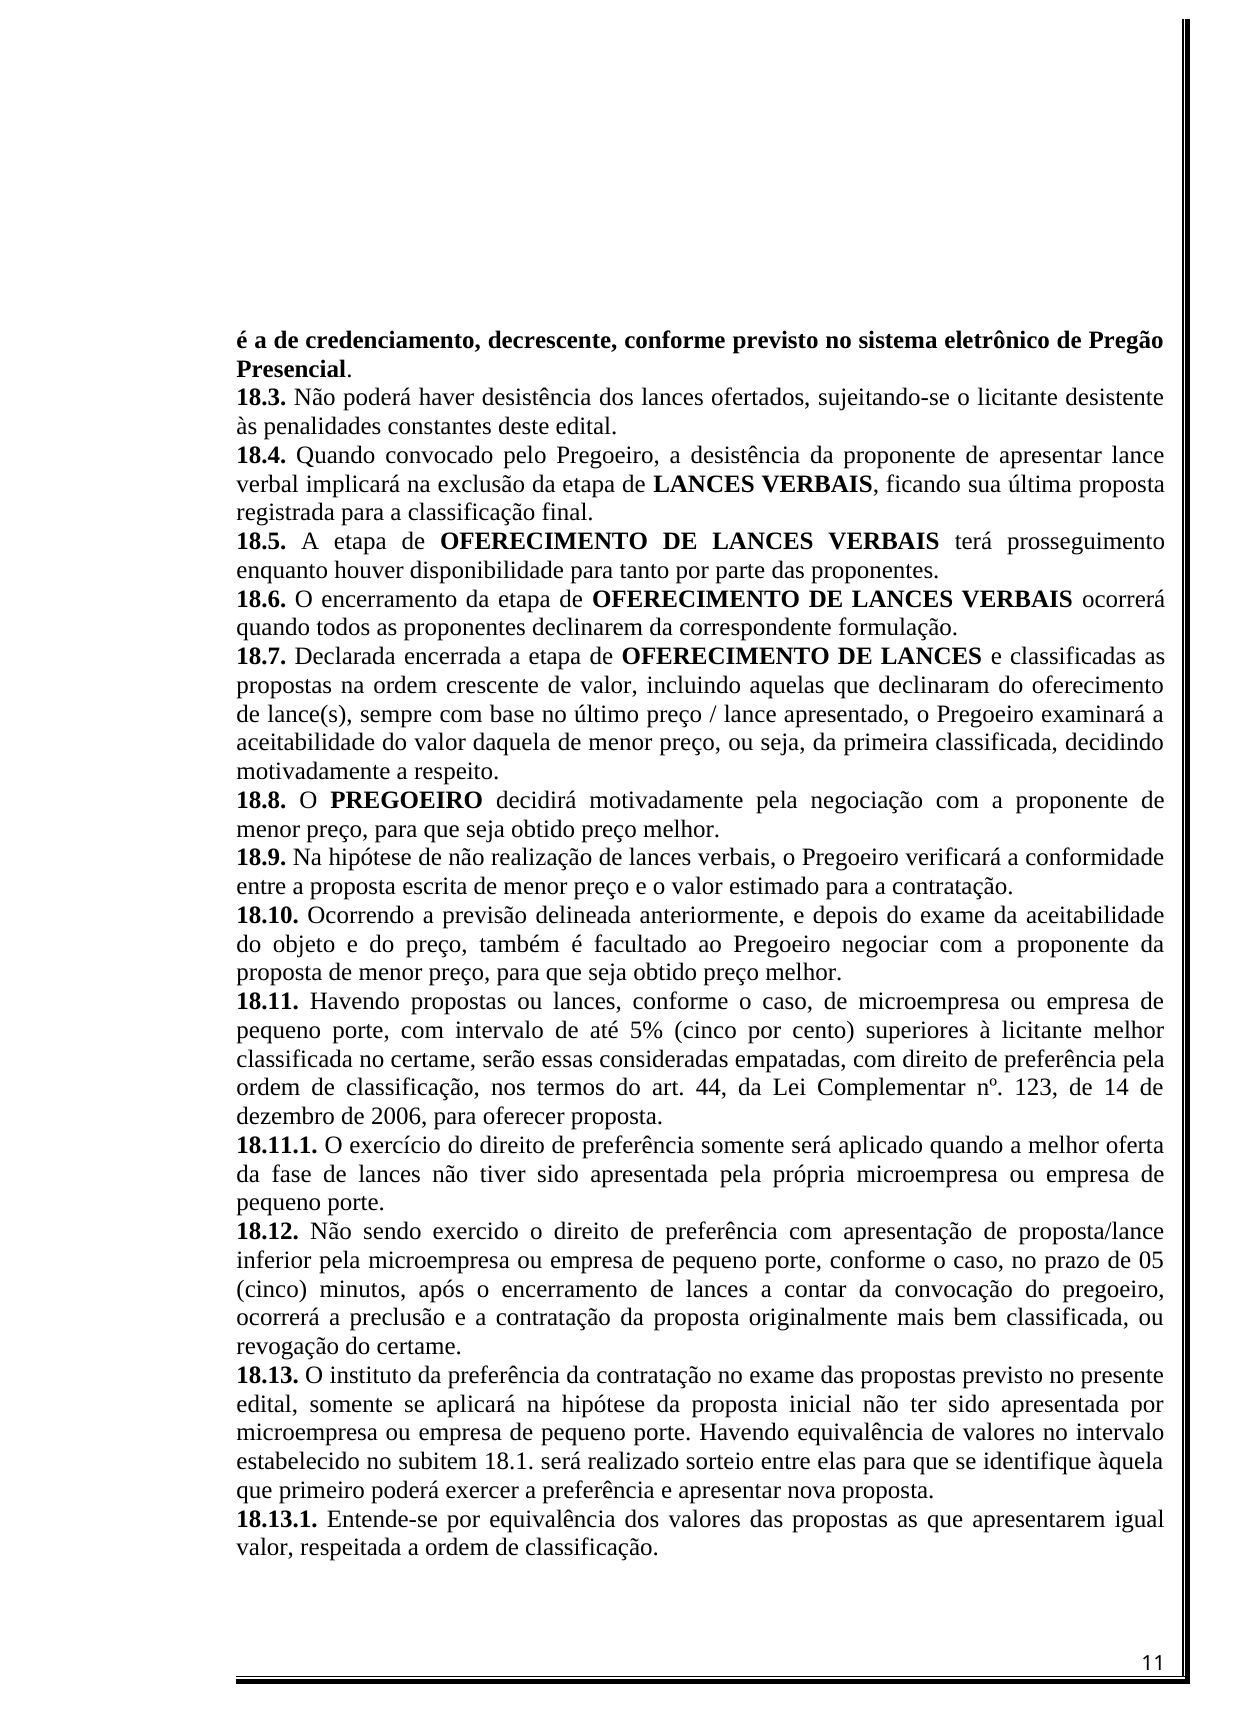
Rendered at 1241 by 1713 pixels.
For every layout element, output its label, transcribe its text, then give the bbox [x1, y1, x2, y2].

text 18.5. A etapa de OFERECIMENTO DE LANCES VERBAIS terá prosseguimento enquanto houver disponibilidade para tanto por parte das proponentes. [236, 526, 1165, 584]
text 18.3. Não poderá haver desistência dos lances ofertados, sujeitando-se o licitante desistente às penalidades constantes deste edital. [236, 382, 1165, 440]
text 18.11.1. O exercício do direito de preferência somente será aplicado quando a melhor oferta da fase de lances não tiver sido apresentada pela própria microempresa ou empresa de pequeno porte. [236, 1130, 1165, 1216]
text 18.6. O encerramento da etapa de OFERECIMENTO DE LANCES VERBAIS ocorrerá quando todos as proponentes declinarem da correspondente formulação. [236, 584, 1165, 641]
text 18.8. O PREGOEIRO decidirá motivadamente pela negociação com a proponente de menor preço, para que seja obtido preço melhor. [236, 785, 1165, 842]
text 18.7. Declarada encerrada a etapa de OFERECIMENTO DE LANCES e classificadas as propostas na ordem crescente de valor, incluindo aquelas que declinaram do oferecimento de lance(s), sempre com base no último preço / lance apresentado, o Pregoeiro examinará a aceitabilidade do valor daquela de menor preço, ou seja, da primeira classificada, decidindo motivadamente a respeito. [236, 641, 1165, 785]
text 18.9. Na hipótese de não realização de lances verbais, o Pregoeiro verificará a conformidade entre a proposta escrita de menor preço e o valor estimado para a contratação. [236, 842, 1165, 900]
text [236, 325, 1165, 382]
text 18.13. O instituto da preferência da contratação no exame das propostas previsto no presente edital, somente se aplicará na hipótese da proposta inicial não ter sido apresentada por microempresa ou empresa de pequeno porte. Havendo equivalência de valores no intervalo estabelecido no subitem 18.1. será realizado sorteio entre elas para que se identifique àquela que primeiro poderá exercer a preferência e apresentar nova proposta. [236, 1360, 1165, 1504]
text 18.4. Quando convocado pelo Pregoeiro, a desistência da proponente de apresentar lance verbal implicará na exclusão da etapa de LANCES VERBAIS, ficando sua última proposta registrada para a classificação final. [236, 440, 1165, 526]
text 18.10. Ocorrendo a previsão delineada anteriormente, e depois do exame da aceitabilidade do objeto e do preço, também é facultado ao Pregoeiro negociar com a proponente da proposta de menor preço, para que seja obtido preço melhor. [236, 900, 1165, 986]
text 18.11. Havendo propostas ou lances, conforme o caso, de microempresa ou empresa de pequeno porte, com intervalo de até 5% (cinco por cento) superiores à licitante melhor classificada no certame, serão essas consideradas empatadas, com direito de preferência pela ordem de classificação, nos termos do art. 44, da Lei Complementar nº. 123, de 14 de dezembro de 2006, para oferecer proposta. [236, 986, 1165, 1130]
text 18.13.1. Entende-se por equivalência dos valores das propostas as que apresentarem igual valor, respeitada a ordem de classificação. [236, 1504, 1165, 1561]
text 18.12. Não sendo exercido o direito de preferência com apresentação de proposta/lance inferior pela microempresa ou empresa de pequeno porte, conforme o caso, no prazo de 05 (cinco) minutos, após o encerramento de lances a contar da convocação do pregoeiro, ocorrerá a preclusão e a contratação da proposta originalmente mais bem classificada, ou revogação do certame. [236, 1216, 1165, 1360]
